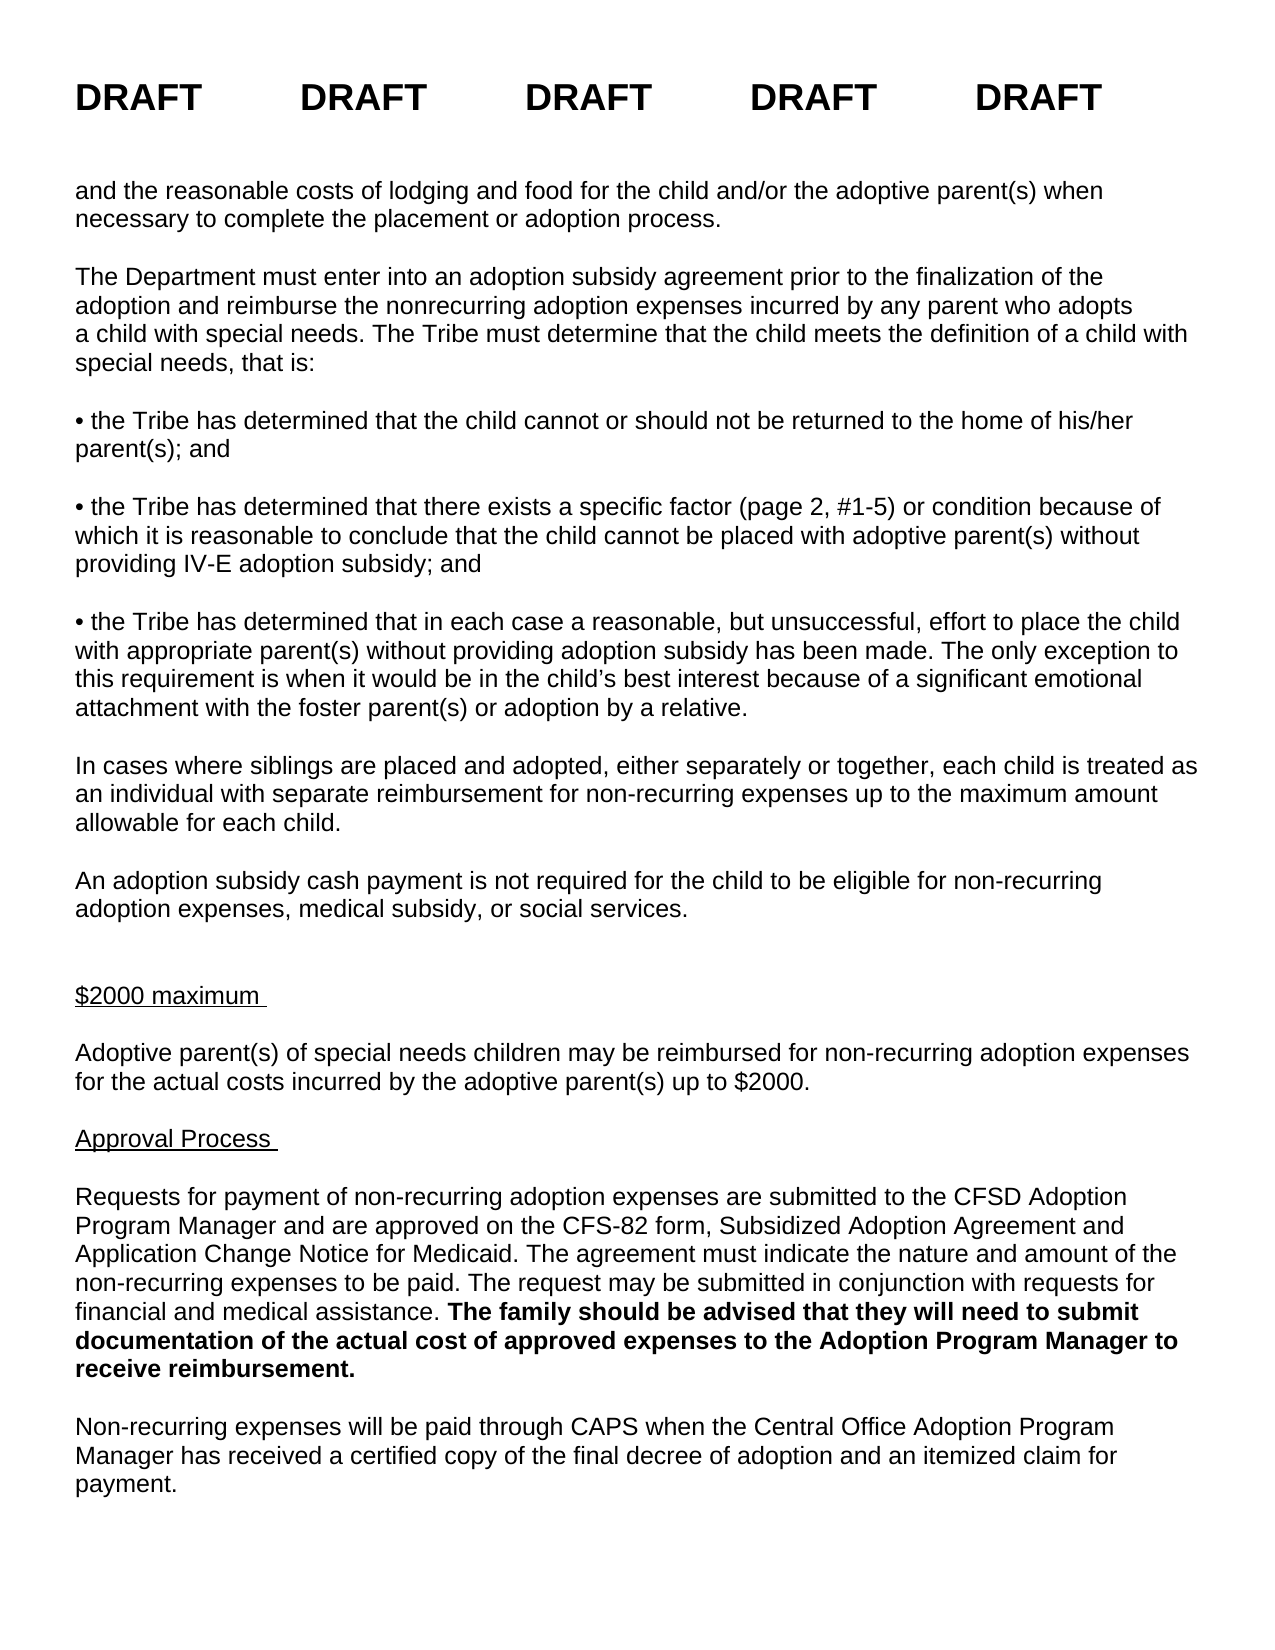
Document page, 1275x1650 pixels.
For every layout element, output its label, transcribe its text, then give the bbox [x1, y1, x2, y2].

text Requests for payment of non-recurring adoption expenses are submitted to the CFSD Adoption Program Manager and are approved on the CFS-82 form, Subsidized Adoption Agreement and [75, 1182, 1200, 1239]
text • the Tribe has determined that there exists a specific factor (page 2, #1-5) or condition because of which it is reasonable to conclude that the child cannot be placed with adoptive parent(s) without providing IV-E adoption subsidy; and [75, 492, 1200, 578]
text • the Tribe has determined that in each case a reasonable, but unsuccessful, effort to place the child with appropriate parent(s) without providing adoption subsidy has been made. The only exception to this requirement is when it would be in the child’s best interest because of a significant emotional attachment with the foster parent(s) or adoption by a relative. [75, 607, 1200, 722]
text $2000 maximum [75, 981, 1200, 1009]
text Non-recurring expenses will be paid through CAPS when the Central Office Adoption Program Manager has received a certified copy of the final decree of adoption and an itemized claim for payment. [75, 1412, 1200, 1498]
text documentation of the actual cost of approved expenses to the Adoption Program Manager to receive reimbursement. [75, 1326, 1200, 1383]
text and the reasonable costs of lodging and food for the child and/or the adoptive parent(s) when necessary to complete the placement or adoption process. [75, 176, 1200, 233]
text Approval Process [75, 1124, 1200, 1153]
text DRAFT DRAFT DRAFT DRAFT DRAFT [75, 75, 1200, 118]
text Application Change Notice for Medicaid. The agreement must indicate the nature and amount of the non-recurring expenses to be paid. The request may be submitted in conjunction with requests for financial and medical assistance. The family should be advised that they will need to submit [75, 1239, 1200, 1326]
text a child with special needs. The Tribe must determine that the child meets the definition of a child with special needs, that is: [75, 319, 1200, 377]
text Adoptive parent(s) of special needs children may be reimbursed for non-recurring adoption expenses for the actual costs incurred by the adoptive parent(s) up to $2000. [75, 1038, 1200, 1096]
text An adoption subsidy cash payment is not required for the child to be eligible for non-recurring adoption expenses, medical subsidy, or social services. [75, 866, 1200, 923]
text In cases where siblings are placed and adopted, either separately or together, each child is treated as an individual with separate reimbursement for non-recurring expenses up to the maximum amount allowable for each child. [75, 751, 1200, 837]
text The Department must enter into an adoption subsidy agreement prior to the finalization of the adoption and reimburse the nonrecurring adoption expenses incurred by any parent who adopts [75, 262, 1200, 319]
text • the Tribe has determined that the child cannot or should not be returned to the home of his/her parent(s); and [75, 406, 1200, 463]
